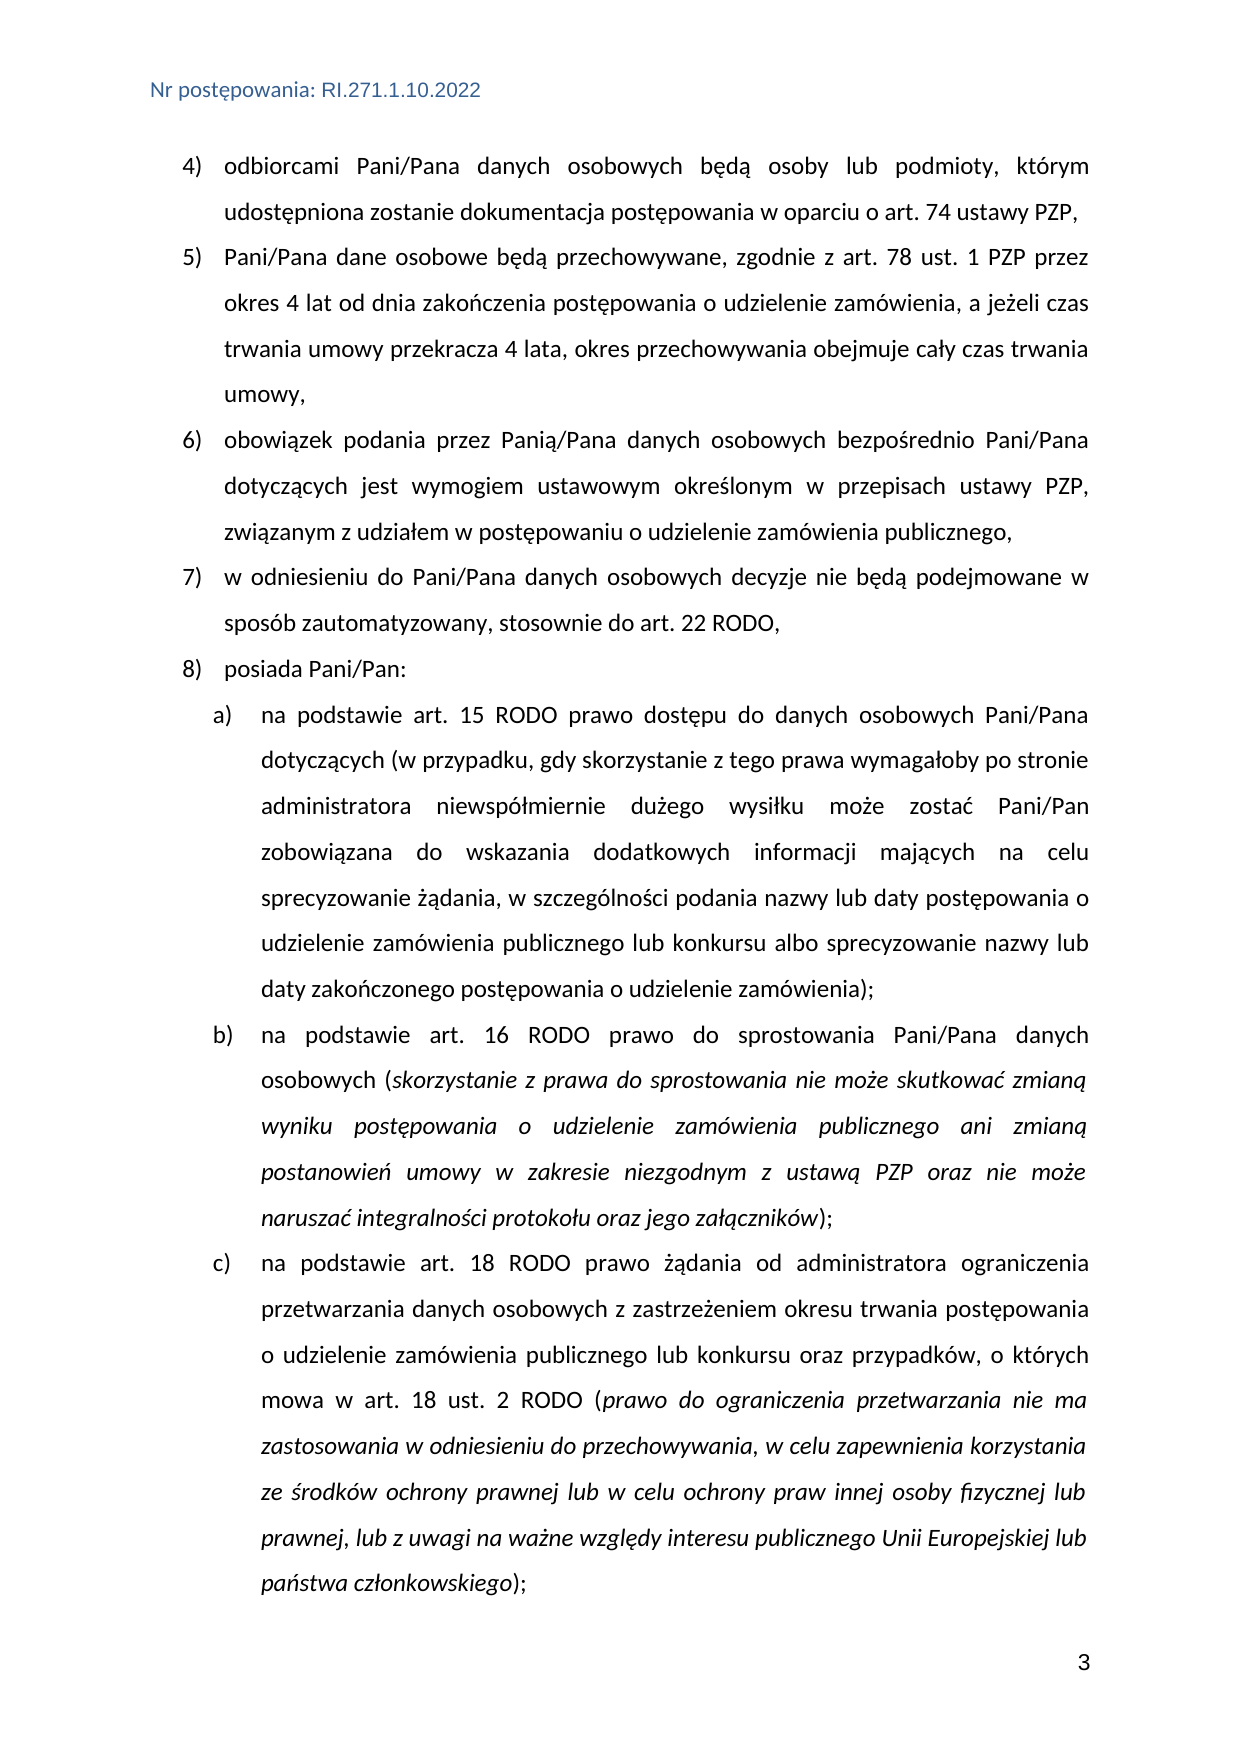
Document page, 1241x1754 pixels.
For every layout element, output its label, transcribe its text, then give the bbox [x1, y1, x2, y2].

list posiada Pani/Pan: [182, 653, 1090, 683]
list na podstawie art. 15 RODO prawo dostępu do danych osobowych Pani/Pana dotyczących (w przypadku, gdy skorzystanie z tego prawa wymagałoby po stronie administratora niewspółmiernie dużego wysiłku może zostać Pani/Pan zobowiązana do wskazania dodatkowych informacji mających na celu sprecyzowanie żądania, w szczególności podania nazwy lub daty postępowania o udzielenie zamówienia publicznego lub konkursu albo sprecyzowanie nazwy lub daty zakończonego postępowania o udzielenie zamówienia); [213, 699, 1090, 1004]
list na podstawie art. 16 RODO prawo do sprostowania Pani/Pana danych osobowych (skorzystanie z prawa do sprostowania nie może skutkować zmianą wyniku postępowania o udzielenie zamówienia publicznego ani zmianą postanowień umowy w zakresie niezgodnym z ustawą PZP oraz nie może naruszać integralności protokołu oraz jego załączników); [213, 1019, 1090, 1232]
list Pani/Pana dane osobowe będą przechowywane, zgodnie z art. 78 ust. 1 PZP przez okres 4 lat od dnia zakończenia postępowania o udzielenie zamówienia, a jeżeli czas trwania umowy przekracza 4 lata, okres przechowywania obejmuje cały czas trwania umowy, [182, 241, 1090, 409]
list obowiązek podania przez Panią/Pana danych osobowych bezpośrednio Pani/Pana dotyczących jest wymogiem ustawowym określonym w przepisach ustawy PZP, związanym z udziałem w postępowaniu o udzielenie zamówienia publicznego, [182, 424, 1090, 546]
list w odniesieniu do Pani/Pana danych osobowych decyzje nie będą podejmowane w sposób zautomatyzowany, stosownie do art. 22 RODO, [182, 562, 1090, 638]
list na podstawie art. 18 RODO prawo żądania od administratora ograniczenia przetwarzania danych osobowych z zastrzeżeniem okresu trwania postępowania o udzielenie zamówienia publicznego lub konkursu oraz przypadków, o których mowa w art. 18 ust. 2 RODO (prawo do ograniczenia przetwarzania nie ma zastosowania w odniesieniu do przechowywania, w celu zapewnienia korzystania ze środków ochrony prawnej lub w celu ochrony praw innej osoby fizycznej lub prawnej, lub z uwagi na ważne względy interesu publicznego Unii Europejskiej lub państwa członkowskiego); [213, 1247, 1090, 1598]
list odbiorcami Pani/Pana danych osobowych będą osoby lub podmioty, którym udostępniona zostanie dokumentacja postępowania w oparciu o art. 74 ustawy PZP, [182, 150, 1090, 226]
